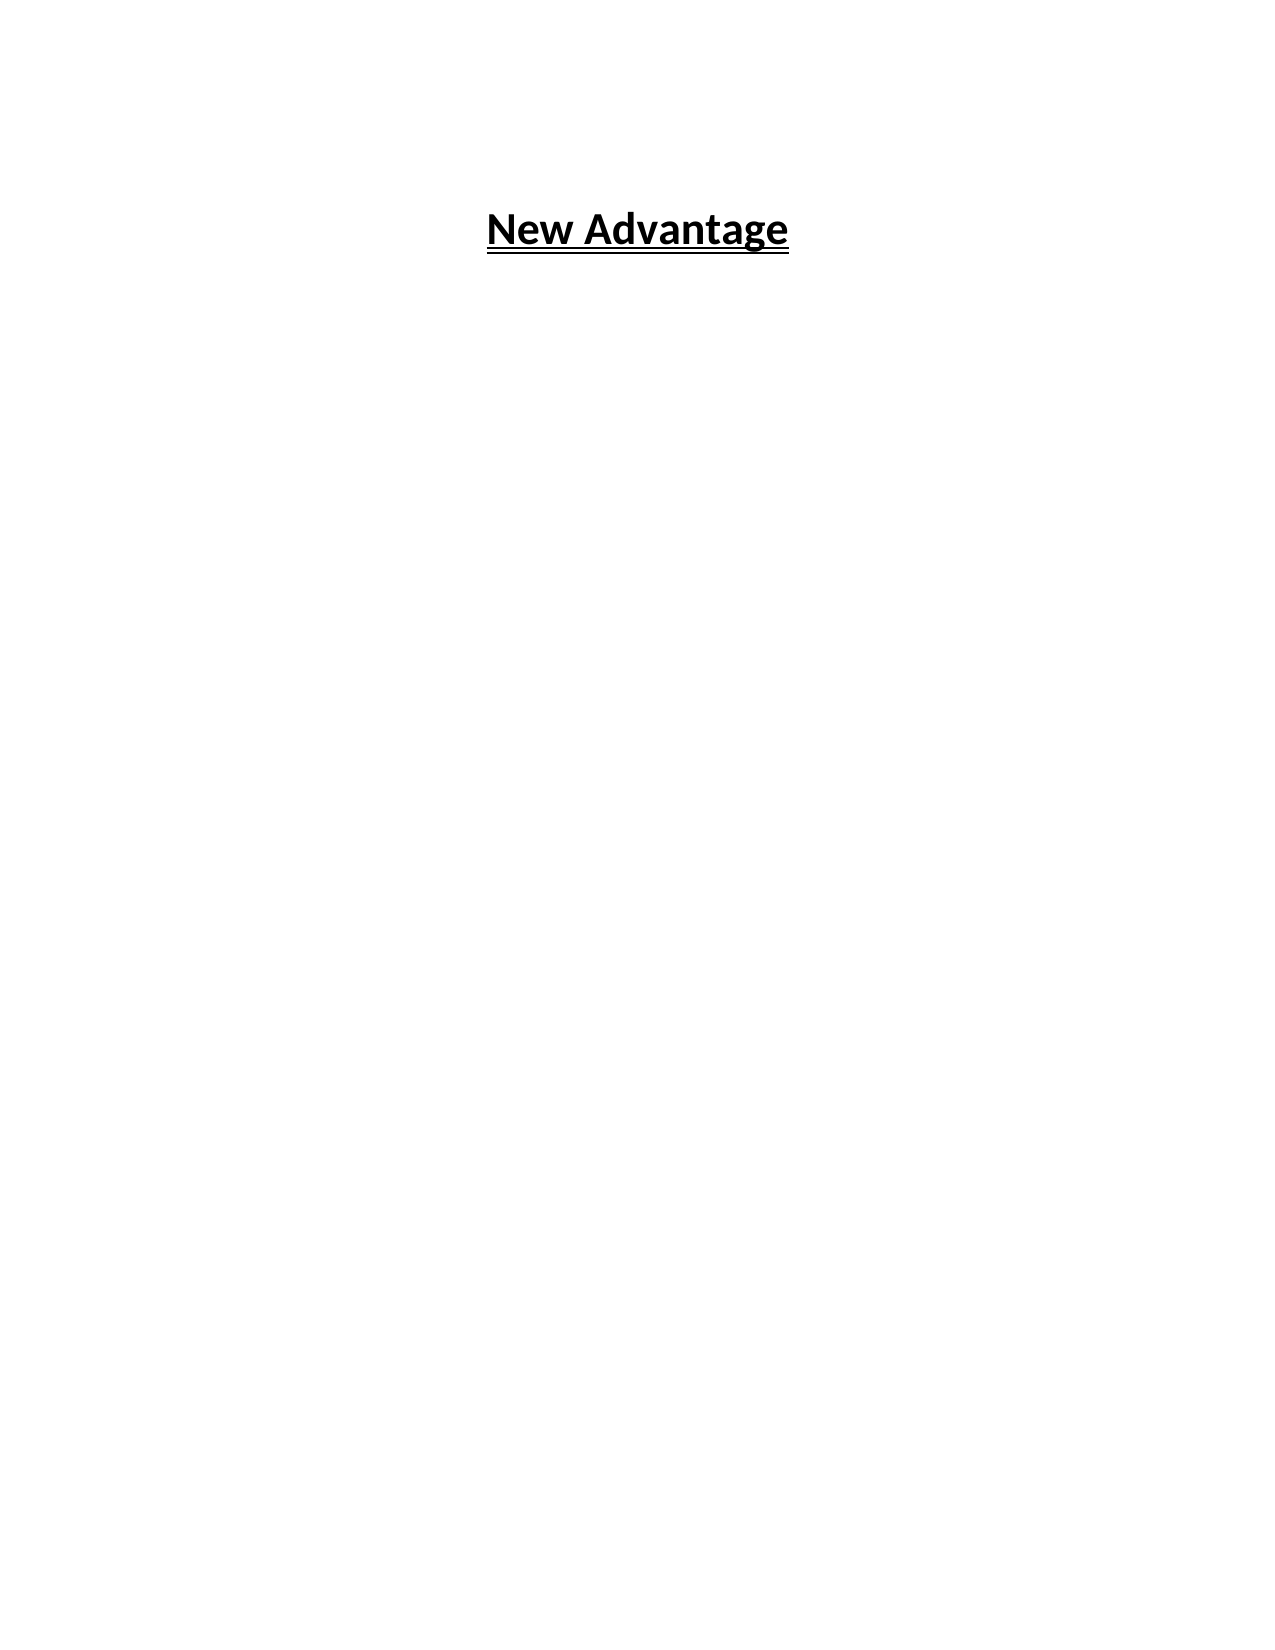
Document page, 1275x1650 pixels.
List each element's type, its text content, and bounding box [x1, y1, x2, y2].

subtitle New Advantage [150, 200, 1125, 256]
